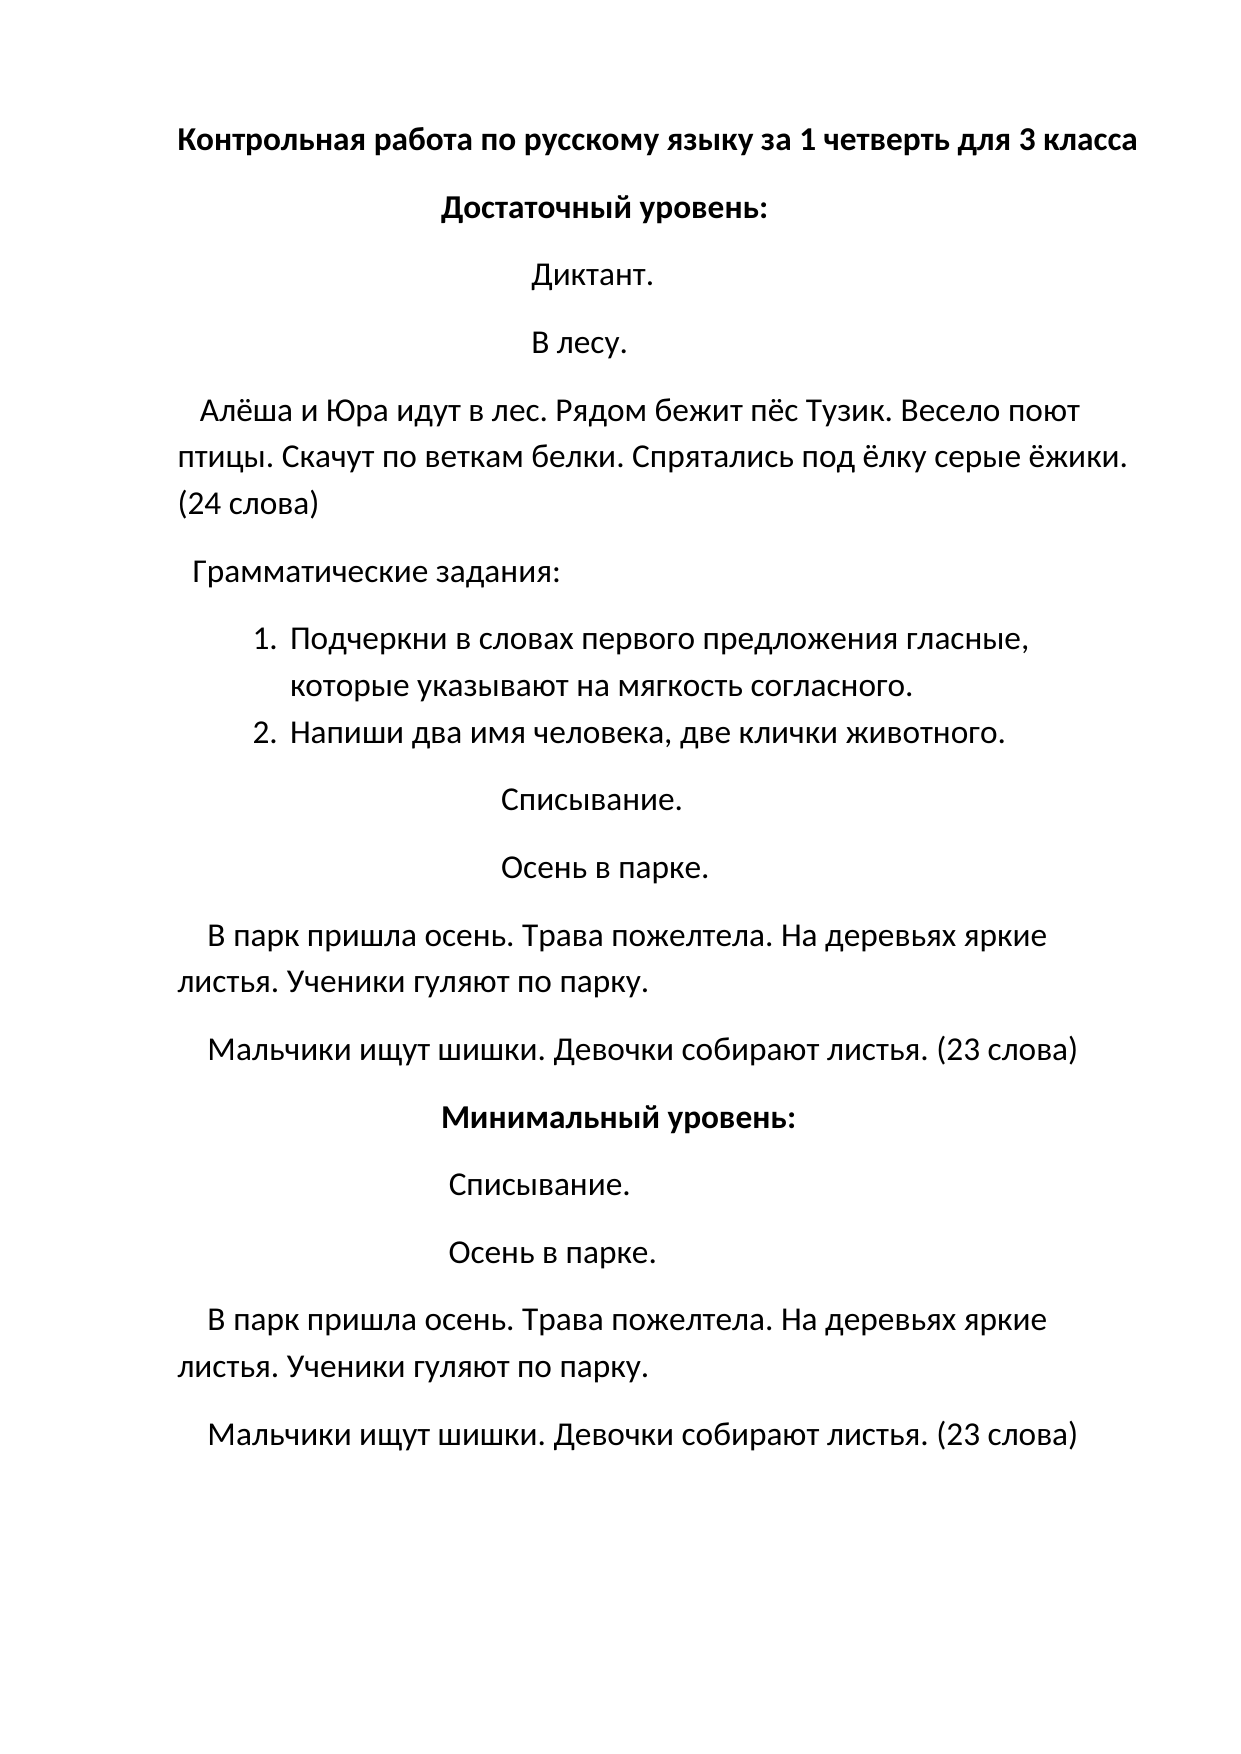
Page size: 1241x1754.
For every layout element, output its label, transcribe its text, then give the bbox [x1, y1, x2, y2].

text Мальчики ищут шишки. Девочки собирают листья. (23 слова) [177, 1028, 1152, 1069]
text Осень в парке. [177, 846, 1152, 887]
text Осень в парке. [177, 1231, 1152, 1272]
text Мальчики ищут шишки. Девочки собирают листья. (23 слова) [177, 1413, 1152, 1453]
text Минимальный уровень: [177, 1096, 1152, 1136]
text В лесу. [177, 321, 1152, 362]
text Контрольная работа по русскому языку за 1 четверть для 3 класса [177, 118, 1152, 159]
list Подчеркни в словах первого предложения гласные, которые указывают на мягкость согласного. [252, 617, 1152, 705]
text Диктант. [177, 253, 1152, 294]
text Алёша и Юра идут в лес. Рядом бежит пёс Тузик. Весело поют птицы. Скачут по веткам белки. Спрятались под ёлку серые ёжики. (24 слова) [177, 388, 1152, 523]
text Грамматические задания: [177, 550, 1152, 590]
list Напиши два имя человека, две клички животного. [252, 711, 1152, 752]
text Списывание. [177, 778, 1152, 819]
text Списывание. [177, 1163, 1152, 1204]
text В парк пришла осень. Трава пожелтела. На деревьях яркие листья. Ученики гуляют по парку. [177, 914, 1152, 1001]
text Достаточный уровень: [177, 186, 1152, 226]
text В парк пришла осень. Трава пожелтела. На деревьях яркие листья. Ученики гуляют по парку. [177, 1298, 1152, 1386]
